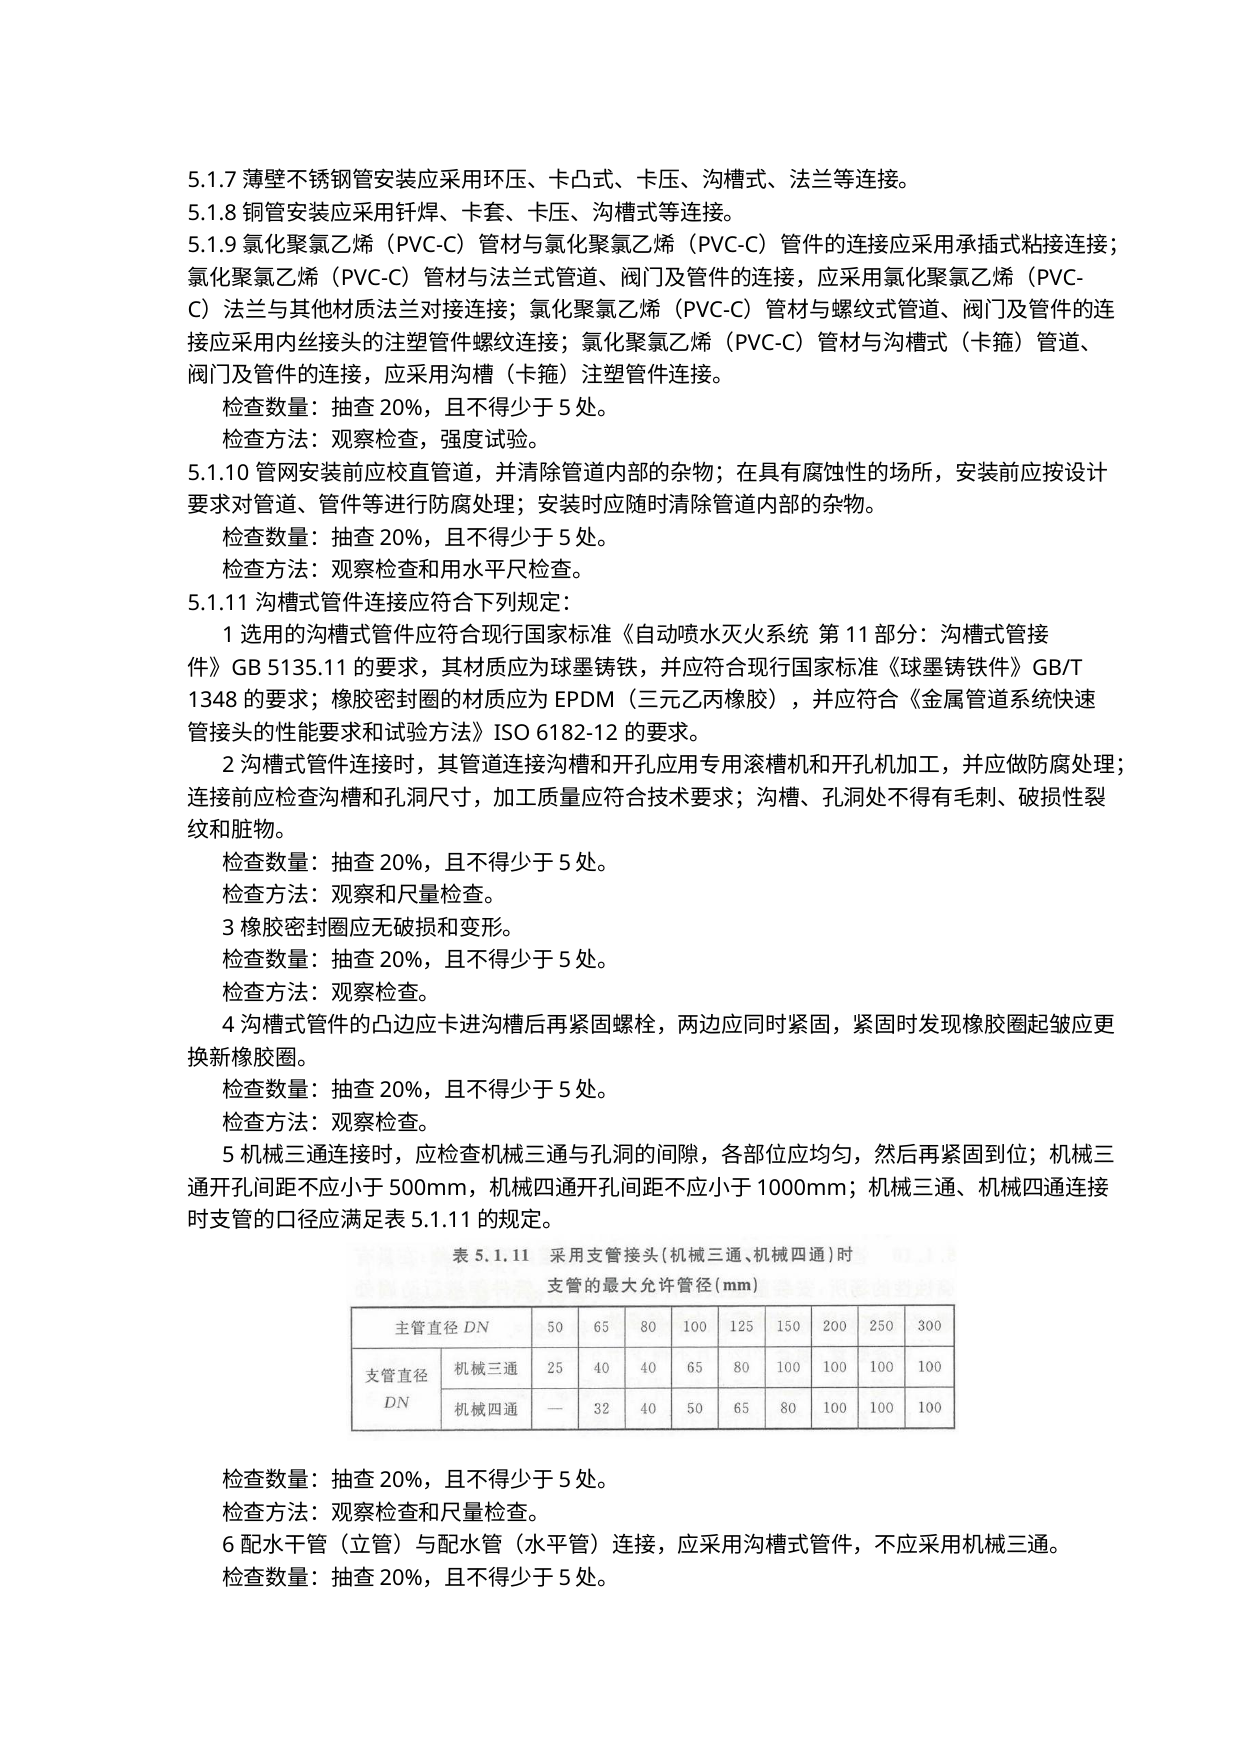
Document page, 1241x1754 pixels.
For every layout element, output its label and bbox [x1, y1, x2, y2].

text [187, 162, 1117, 1234]
text [187, 1462, 1117, 1592]
picture [346, 1234, 959, 1441]
